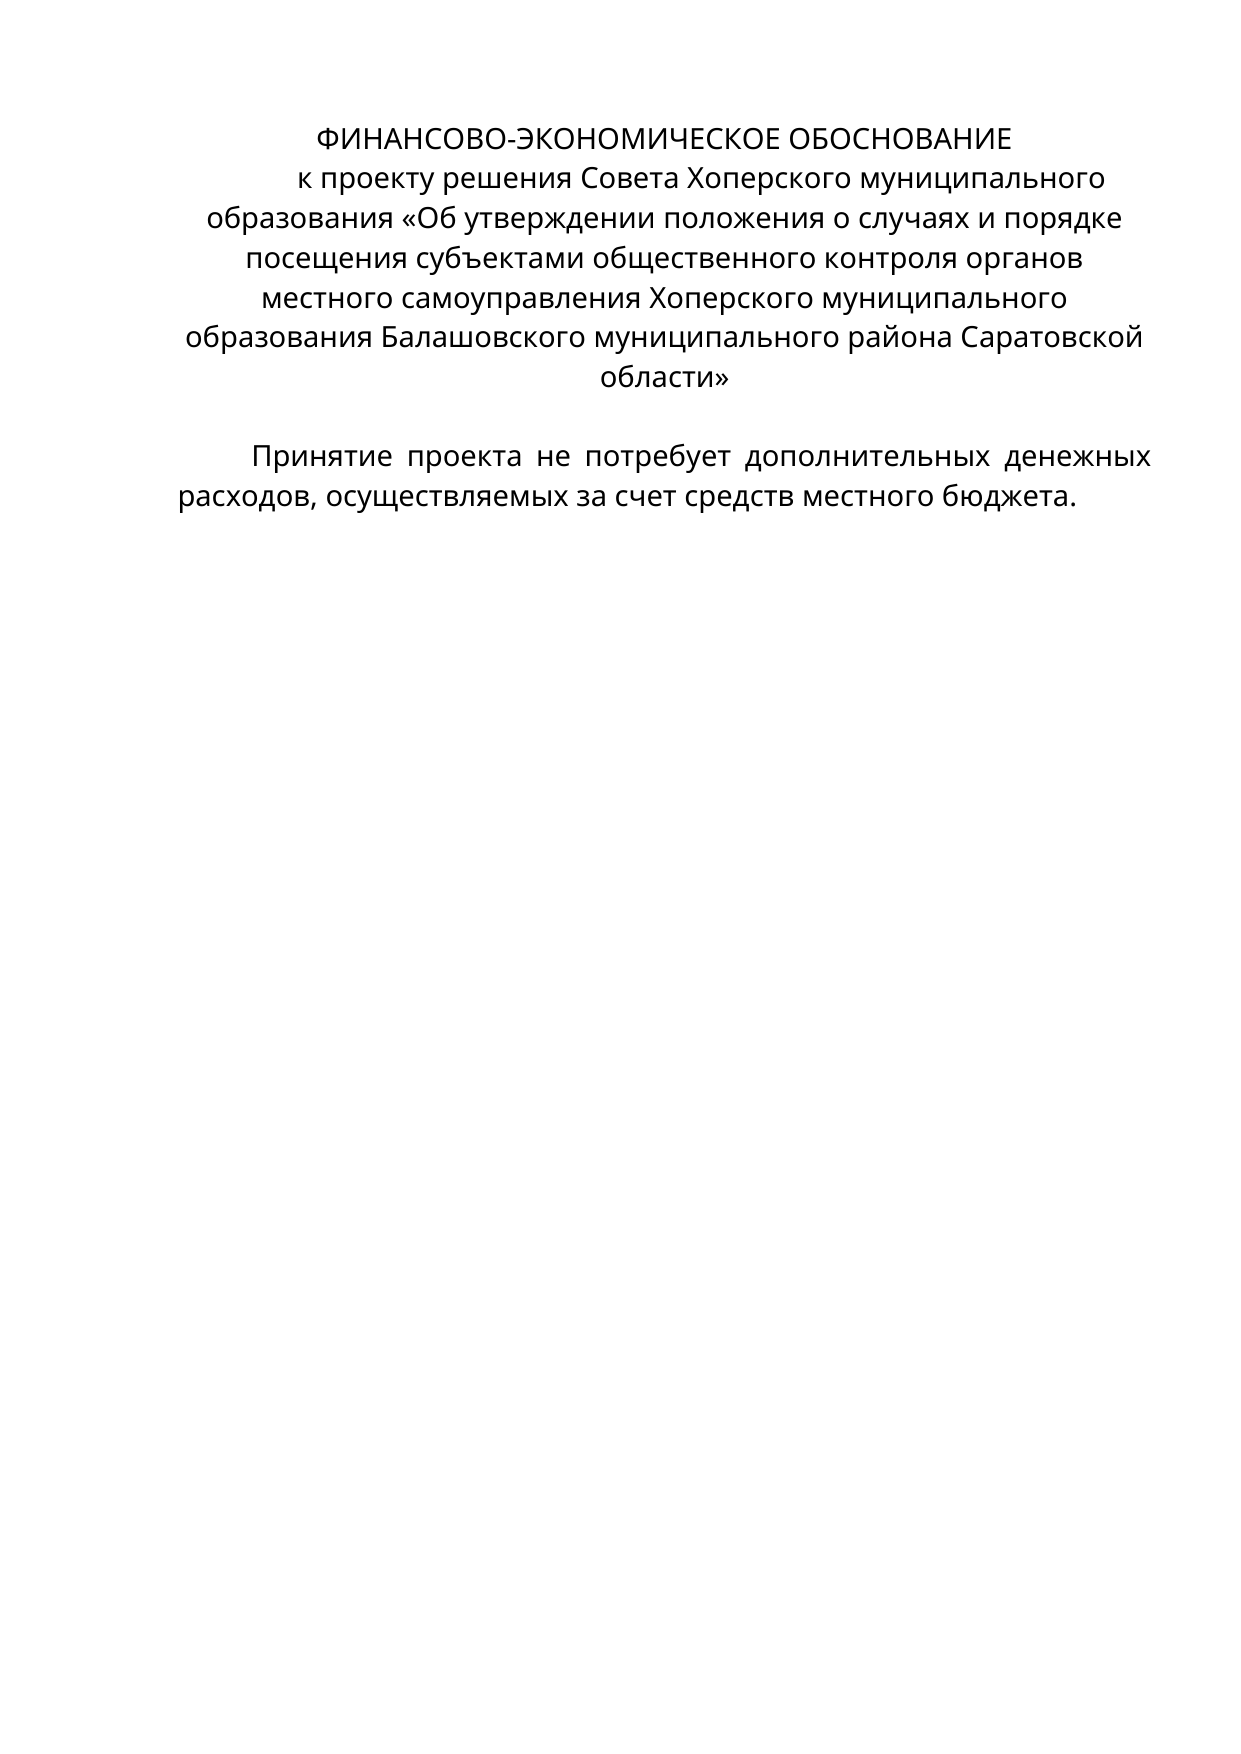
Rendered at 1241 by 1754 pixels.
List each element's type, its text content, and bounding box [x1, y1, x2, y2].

text ФИНАНСОВО-ЭКОНОМИЧЕСКОЕ ОБОСНОВАНИЕ [177, 118, 1152, 158]
text Принятие проекта не потребует дополнительных денежных расходов, осуществляемых за счет средств местного бюджета. [177, 436, 1152, 515]
text к проекту решения Совета Хоперского муниципального образования «Об утверждении положения о случаях и порядке посещения субъектами общественного контроля органов местного самоуправления Хоперского муниципального образования Балашовского муниципального района Саратовской области» [177, 158, 1152, 396]
